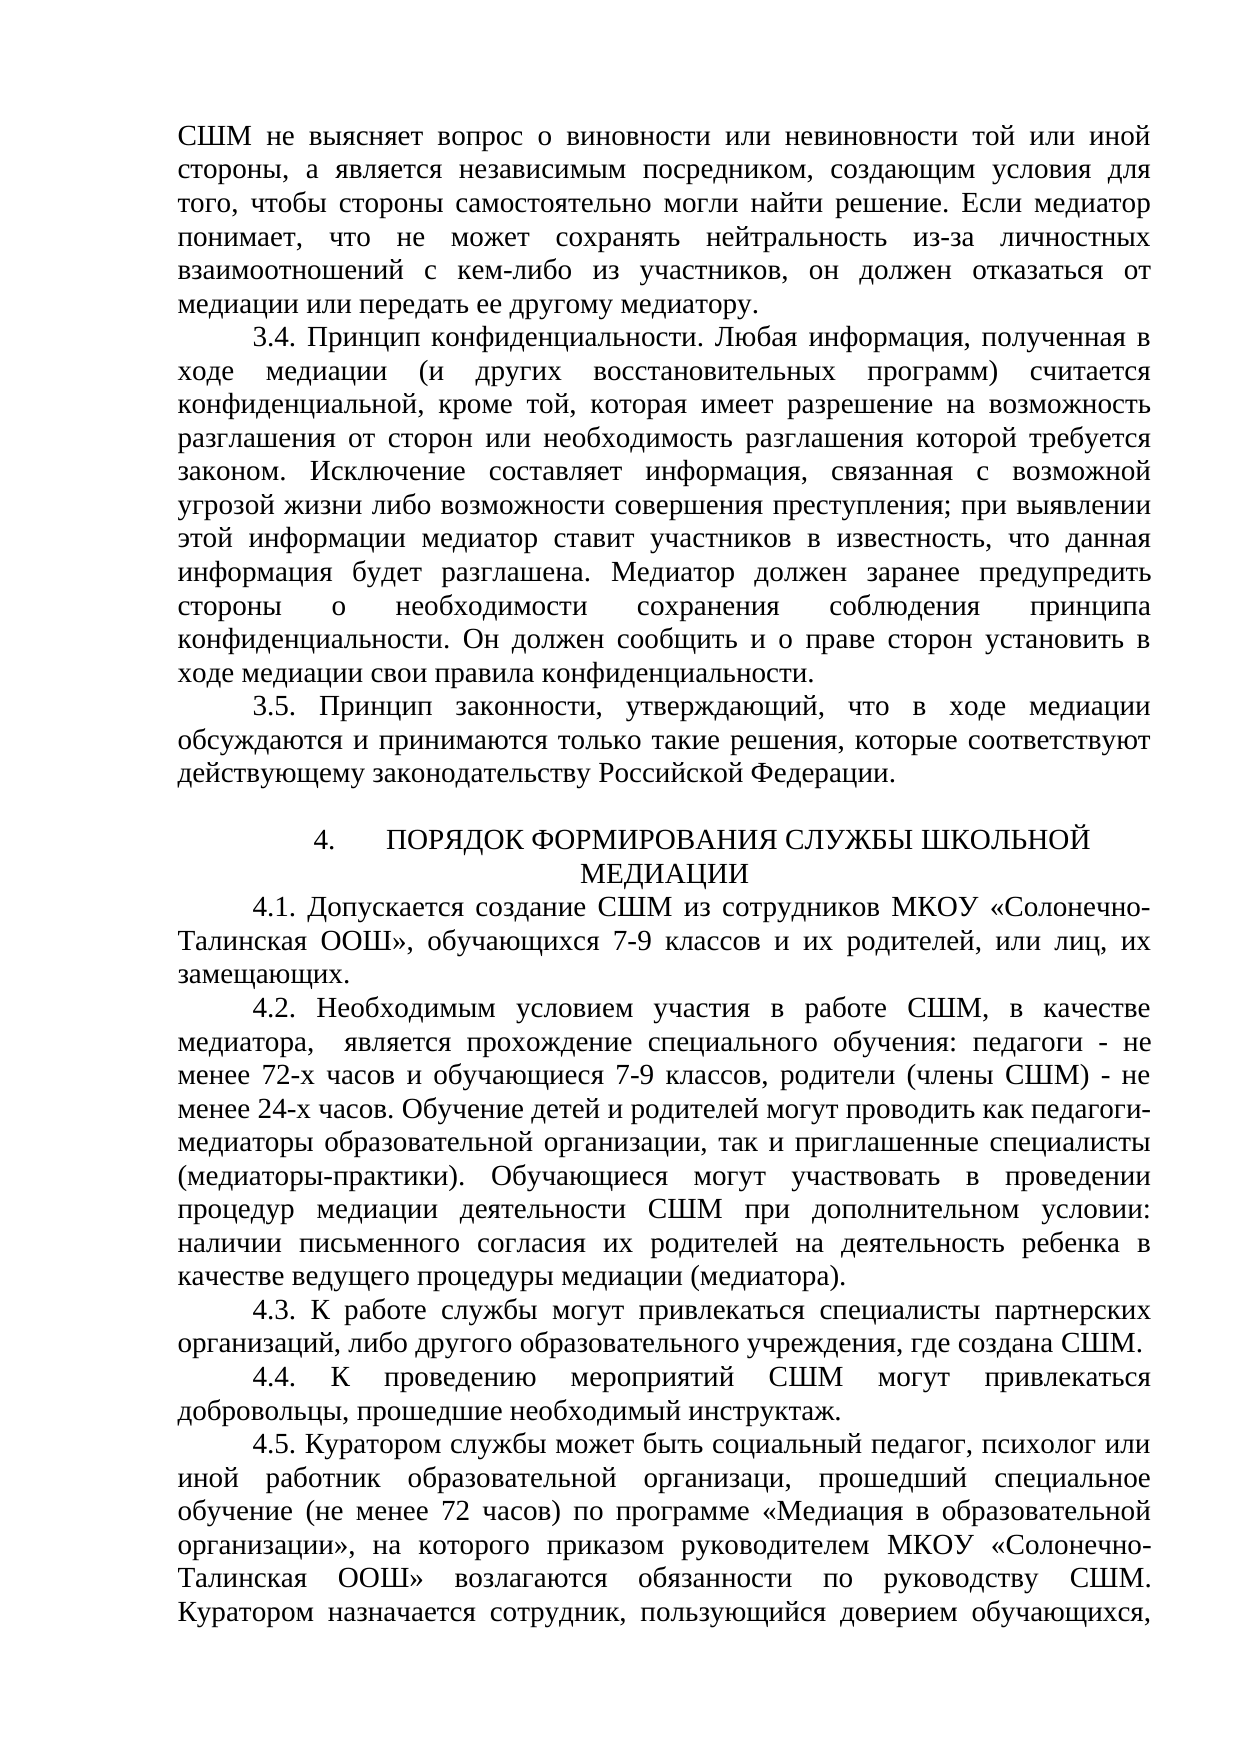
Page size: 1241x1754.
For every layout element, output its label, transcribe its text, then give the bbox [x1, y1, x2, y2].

text 4.3. К работе службы могут привлекаться специалисты партнерских организаций, либо другого образовательного учреждения, где создана СШМ. [177, 1292, 1152, 1359]
text 3.4. Принцип конфиденциальности. Любая информация, полученная в ходе медиации (и других восстановительных программ) считается конфиденциальной, кроме той, которая имеет разрешение на возможность разглашения от сторон или необходимость разглашения которой требуется законом. Исключение составляет информация, связанная с возможной угрозой жизни либо возможности совершения преступления; при выявлении этой информации медиатор ставит участников в известность, что данная информация будет разглашена. Медиатор должен заранее предупредить стороны о необходимости сохранения соблюдения принципа конфиденциальности. Он должен сообщить и о праве сторон установить в ходе медиации свои правила конфиденциальности. [177, 319, 1152, 688]
text 4.4. К проведению мероприятий СШМ могут привлекаться добровольцы, прошедшие необходимый инструктаж. [177, 1359, 1152, 1426]
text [177, 1426, 1152, 1627]
text 3.5. Принцип законности, утверждающий, что в ходе медиации обсуждаются и принимаются только такие решения, которые соответствуют действующему законодательству Российской Федерации. [177, 688, 1152, 789]
text 4. ПОРЯДОК ФОРМИРОВАНИЯ СЛУЖБЫ ШКОЛЬНОЙ МЕДИАЦИИ [177, 822, 1152, 889]
text 4.2. Необходимым условием участия в работе СШМ, в качестве медиатора, является прохождение специального обучения: педагоги - не менее 72-х часов и обучающиеся 7-9 классов, родители (члены СШМ) - не менее 24-х часов. Обучение детей и родителей могут проводить как педагоги-медиаторы образовательной организации, так и приглашенные специалисты (медиаторы-практики). Обучающиеся могут участвовать в проведении процедур медиации деятельности СШМ при дополнительном условии: наличии письменного согласия их родителей на деятельность ребенка в качестве ведущего процедуры медиации (медиатора). [177, 990, 1152, 1292]
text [177, 118, 1152, 319]
text 4.1. Допускается создание СШМ из сотрудников МКОУ «Солонечно-Талинская ООШ», обучающихся 7-9 классов и их родителей, или лиц, их замещающих. [177, 889, 1152, 990]
